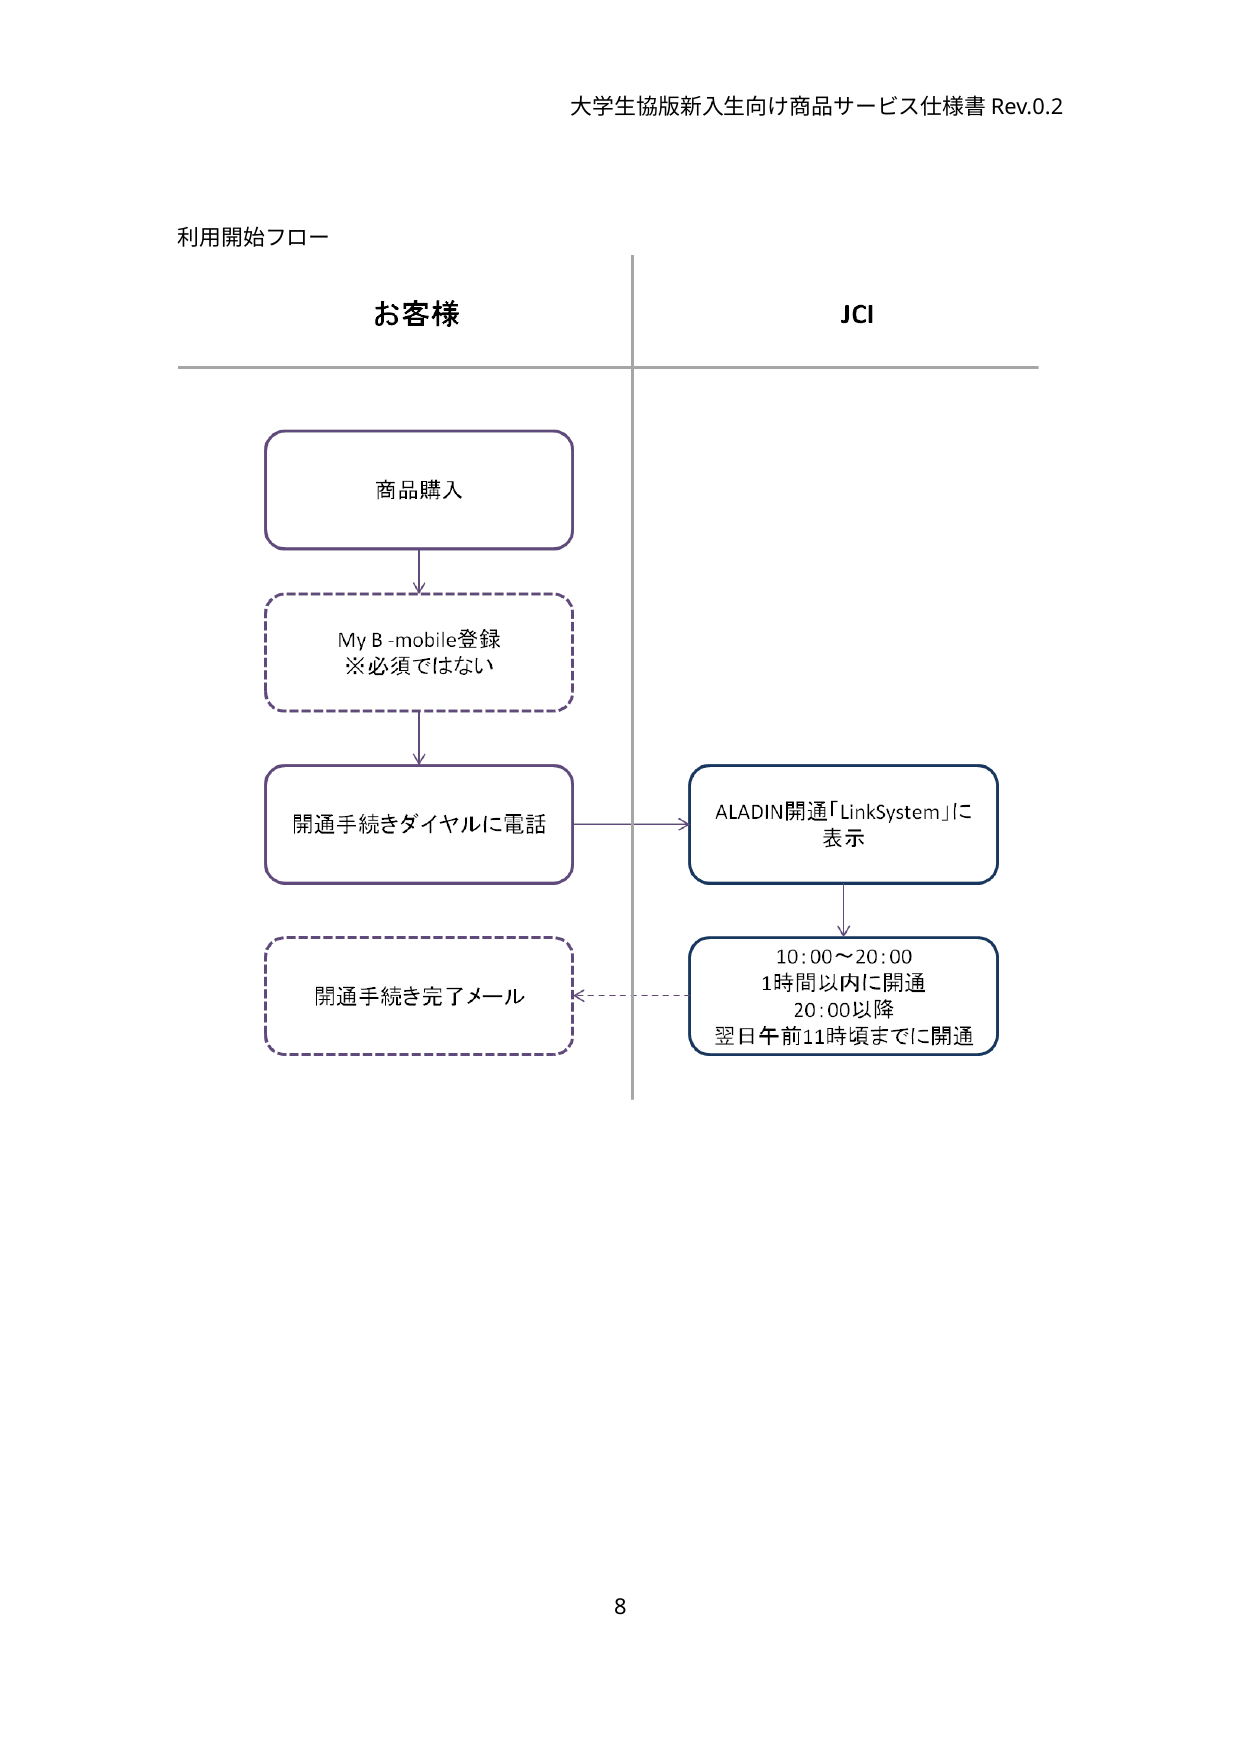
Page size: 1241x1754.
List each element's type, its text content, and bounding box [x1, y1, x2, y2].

picture [177, 254, 1039, 1100]
subtitle 利用開始フロー [177, 217, 1063, 254]
